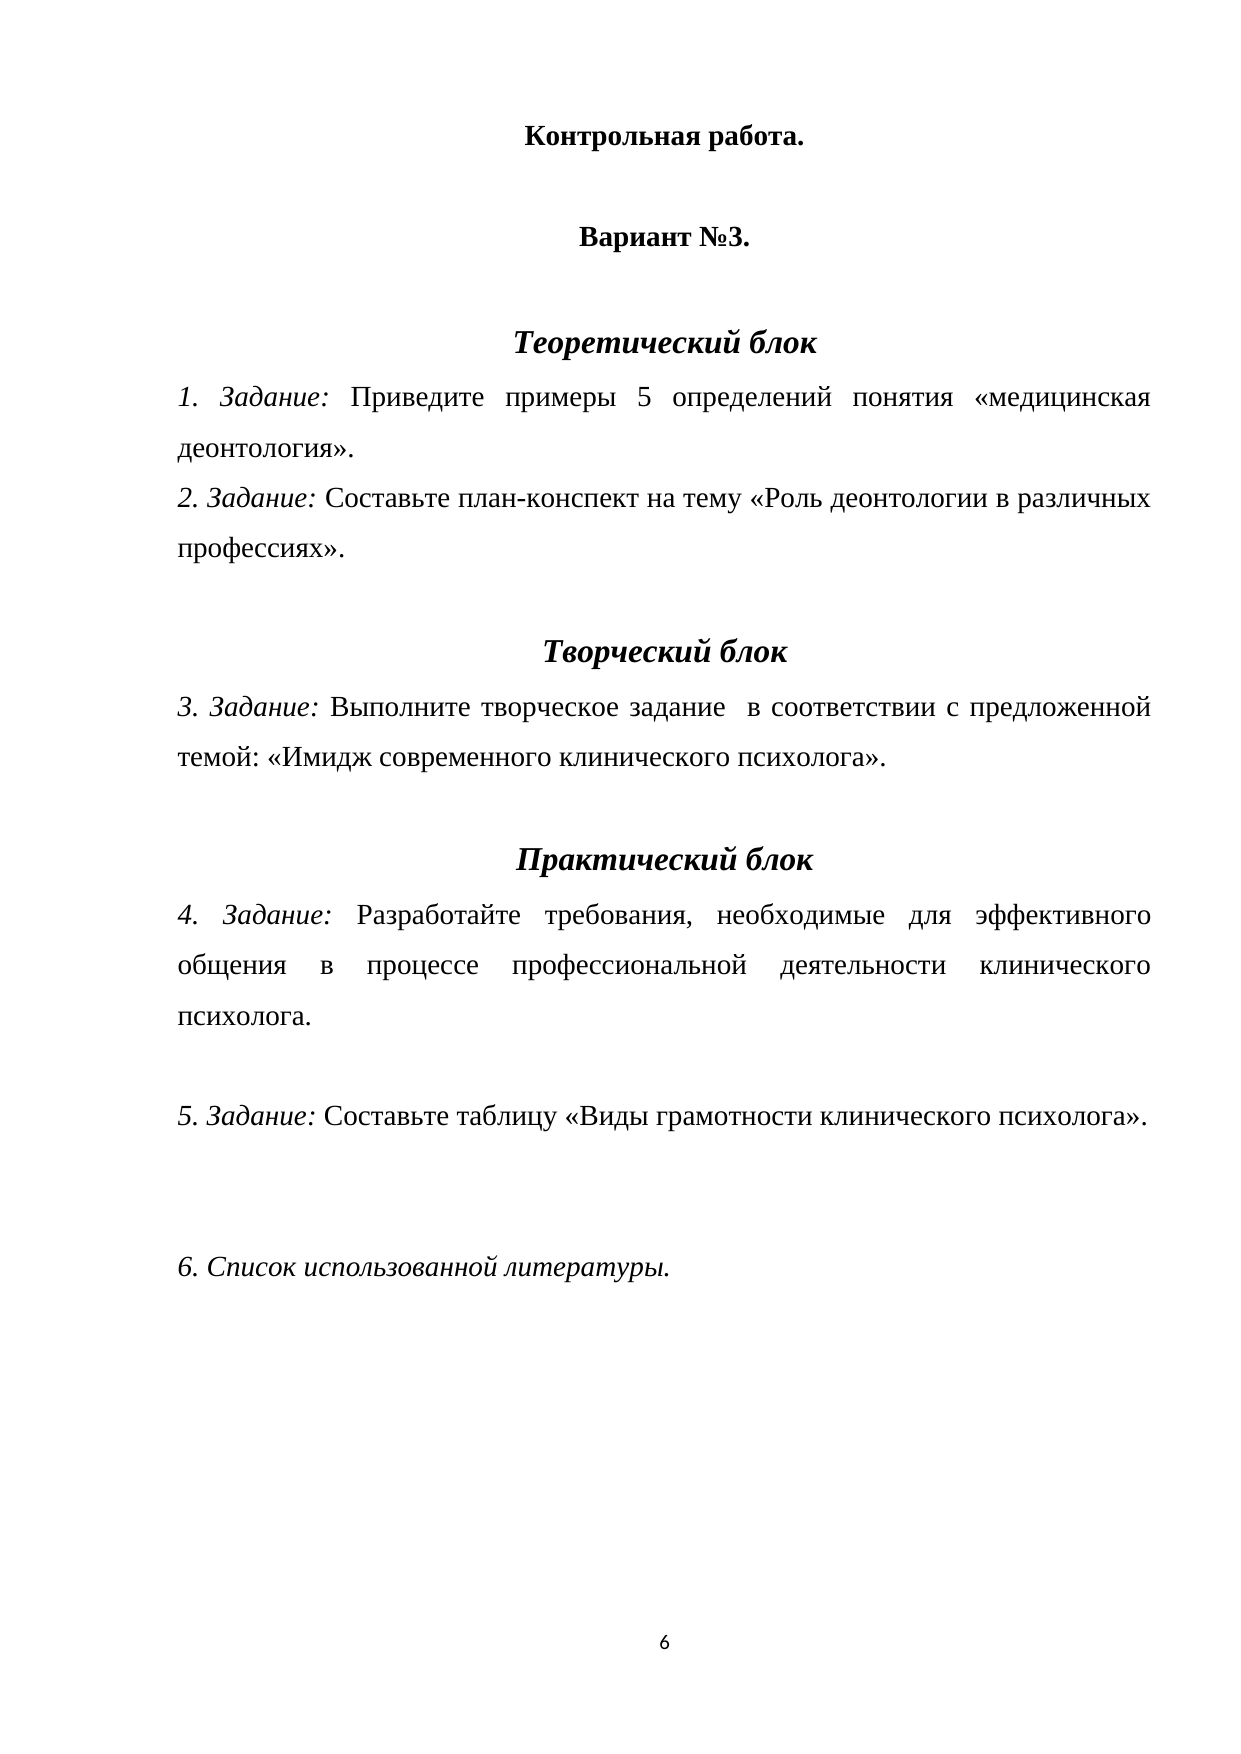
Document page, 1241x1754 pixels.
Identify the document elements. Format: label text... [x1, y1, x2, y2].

subtitle Контрольная работа. [177, 118, 1152, 152]
text 4. Задание: Разработайте требования, необходимые для эффективного общения в процессе профессиональной деятельности клинического психолога. [177, 897, 1152, 1031]
text Практический блок [177, 839, 1152, 878]
text 6. Список использованной литературы. [177, 1249, 1152, 1283]
text 2. Задание: Составьте план-конспект на тему «Роль деонтологии в различных профессиях». [177, 480, 1152, 564]
text 3. Задание: Выполните творческое задание в соответствии с предложенной темой: «Имидж современного клинического психолога». [177, 689, 1152, 772]
text Теоретический блок [177, 322, 1152, 360]
subtitle Вариант №3. [177, 219, 1152, 252]
text 1. Задание: Приведите примеры 5 определений понятия «медицинская деонтология». [177, 379, 1152, 463]
text Творческий блок [177, 631, 1152, 669]
text 5. Задание: Составьте таблицу «Виды грамотности клинического психолога». [177, 1098, 1152, 1132]
